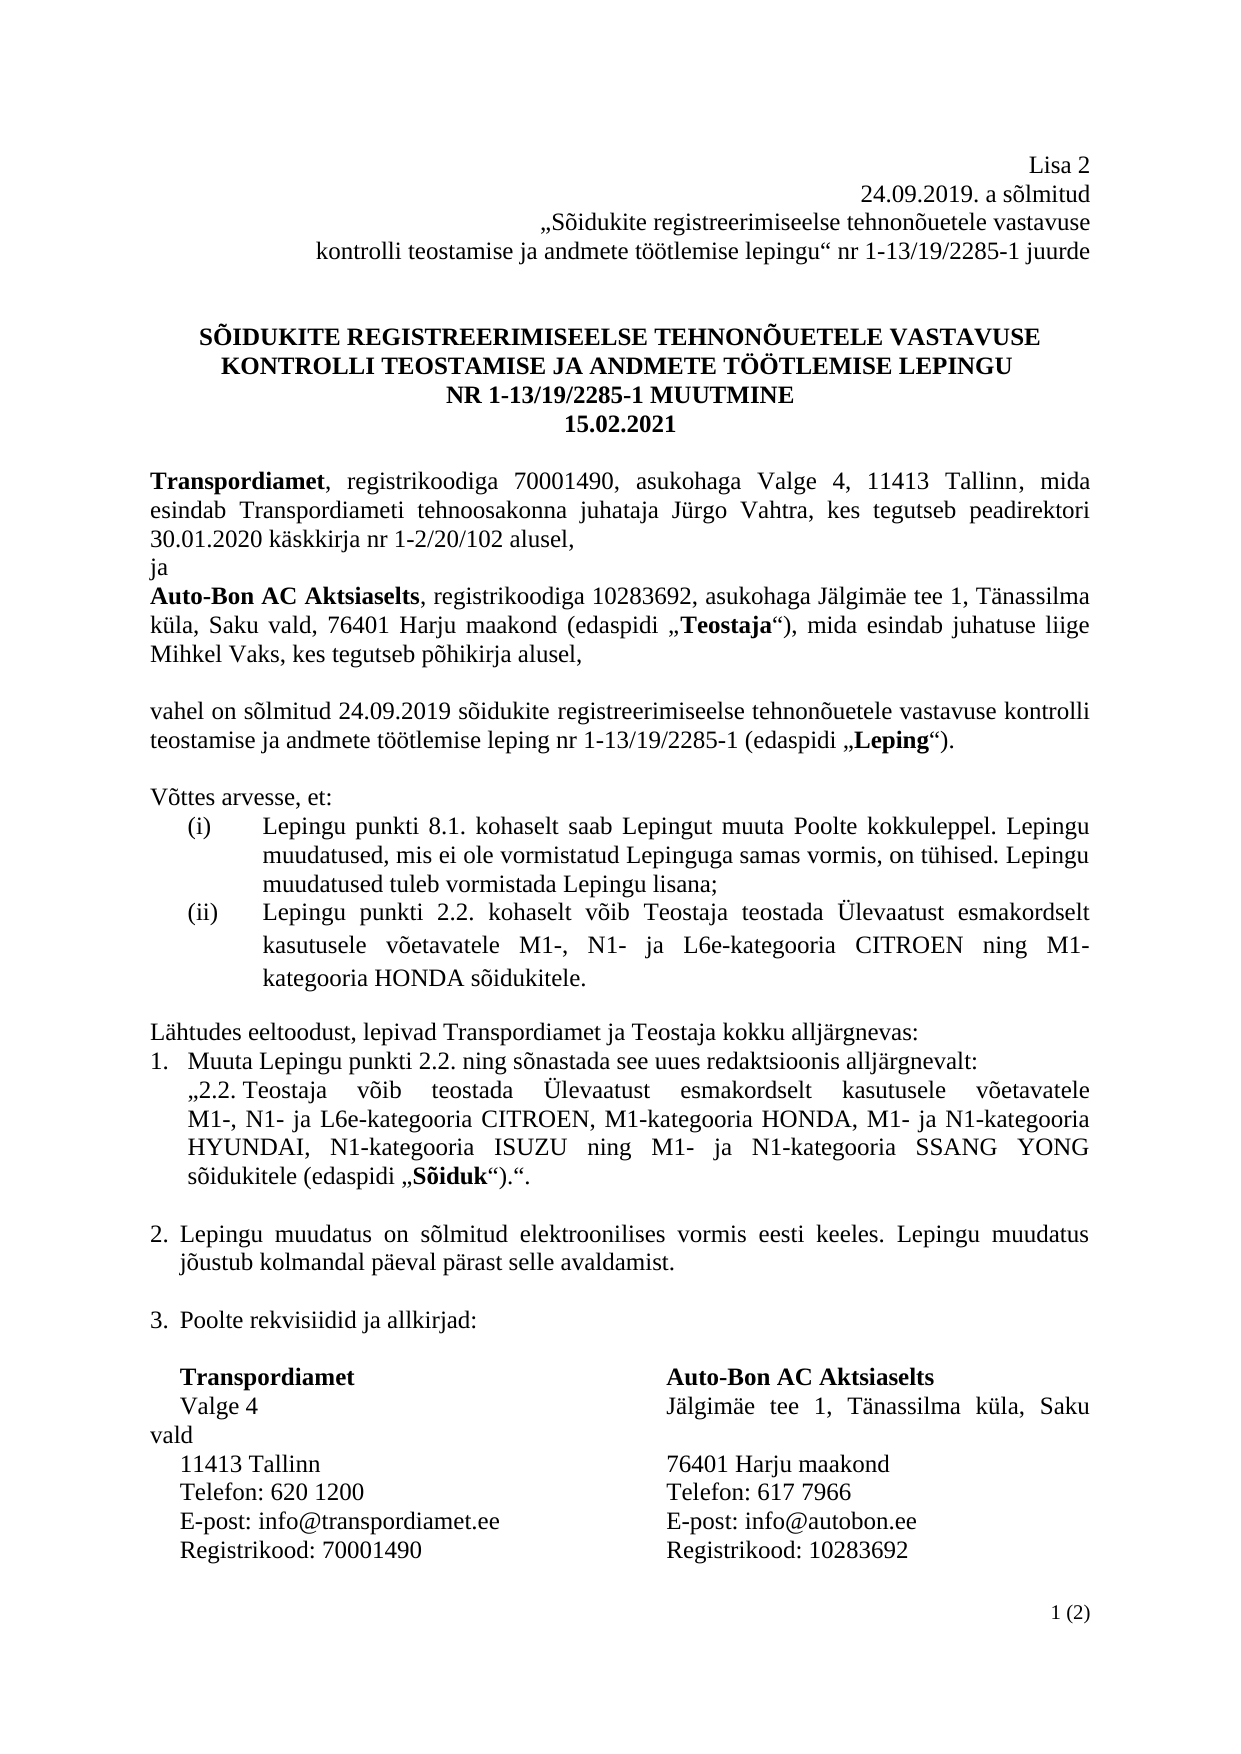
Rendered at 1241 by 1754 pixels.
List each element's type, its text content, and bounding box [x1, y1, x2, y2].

text ja [150, 552, 1090, 581]
list Transpordiamet Auto-Bon AC Aktsiaselts [150, 1362, 1090, 1391]
text kontrolli teostamise ja andmete töötlemise lepingu“ nr 1-13/19/2285-1 juurde [150, 236, 1090, 265]
list Poolte rekvisiidid ja allkirjad: [150, 1305, 1090, 1334]
text E-post: info@transpordiamet.ee E-post: info@autobon.ee [150, 1506, 1090, 1535]
text Registrikood: 70001490 Registrikood: 10283692 [150, 1535, 1090, 1564]
list Muuta Lepingu punkti 2.2. ning sõnastada see uues redaktsioonis alljärgnevalt: [150, 1046, 1090, 1075]
text Auto-Bon AC Aktsiaselts, registrikoodiga 10283692, asukohaga Jälgimäe tee 1, Tänassilma küla, Saku vald, 76401 Harju maakond (edaspidi „Teostaja“), mida esindab juhatuse liige Mihkel Vaks, kes tegutseb põhikirja alusel, [150, 581, 1090, 667]
text 24.09.2019. a sõlmitud [150, 179, 1090, 207]
text Transpordiamet, registrikoodiga 70001490, asukohaga Valge 4, 11413 Tallinn, mida esindab Transpordiameti tehnoosakonna juhataja Jürgo Vahtra, kes tegutseb peadirektori 30.01.2020 käskkirja nr 1-2/20/102 alusel, [150, 466, 1090, 552]
text 11413 Tallinn 76401 Harju maakond [150, 1449, 1090, 1477]
text Võttes arvesse, et: [150, 782, 1090, 811]
text „2.2. Teostaja võib teostada Ülevaatust esmakordselt kasutusele võetavatele M1-, N1- ja L6e-kategooria CITROEN, M1-kategooria HONDA, M1- ja N1-kategooria HYUNDAI, N1-kategooria ISUZU ning M1- ja N1-kategooria SSANG YONG sõidukitele (edaspidi „Sõiduk“).“. [187, 1075, 1090, 1190]
text SÕIDUKITE REGISTREERIMISEELSE TEHNONÕUETELE VASTAVUSE KONTROLLI TEOSTAMISE JA ANDMETE TÖÖTLEMISE LEPINGU NR 1-13/19/2285-1 MUUTMINE [150, 322, 1090, 409]
list Lepingu punkti 8.1. kohaselt saab Lepingut muuta Poolte kokkuleppel. Lepingu muudatused, mis ei ole vormistatud Lepinguga samas vormis, on tühised. Lepingu muudatused tuleb vormistada Lepingu lisana; [187, 811, 1090, 897]
text vahel on sõlmitud 24.09.2019 sõidukite registreerimiseelse tehnonõuetele vastavuse kontrolli teostamise ja andmete töötlemise leping nr 1-13/19/2285-1 (edaspidi „Leping“). [150, 696, 1090, 754]
text 15.02.2021 [150, 409, 1090, 437]
text Lisa 2 [150, 150, 1090, 179]
text Valge 4 Jälgimäe tee 1, Tänassilma küla, Saku vald [150, 1391, 1090, 1449]
text „Sõidukite registreerimiseelse tehnonõuetele vastavuse [150, 207, 1090, 236]
list Lepingu muudatus on sõlmitud elektroonilises vormis eesti keeles. Lepingu muudatus jõustub kolmandal päeval pärast selle avaldamist. [150, 1219, 1090, 1276]
list Lepingu punkti 2.2. kohaselt võib Teostaja teostada Ülevaatust esmakordselt kasutusele võetavatele M1-, N1- ja L6e-kategooria CITROEN ning M1-kategooria HONDA sõidukitele. [187, 897, 1090, 992]
text Telefon: 620 1200 Telefon: 617 7966 [150, 1477, 1090, 1506]
text Lähtudes eeltoodust, lepivad Transpordiamet ja Teostaja kokku alljärgnevas: [150, 1017, 1090, 1046]
